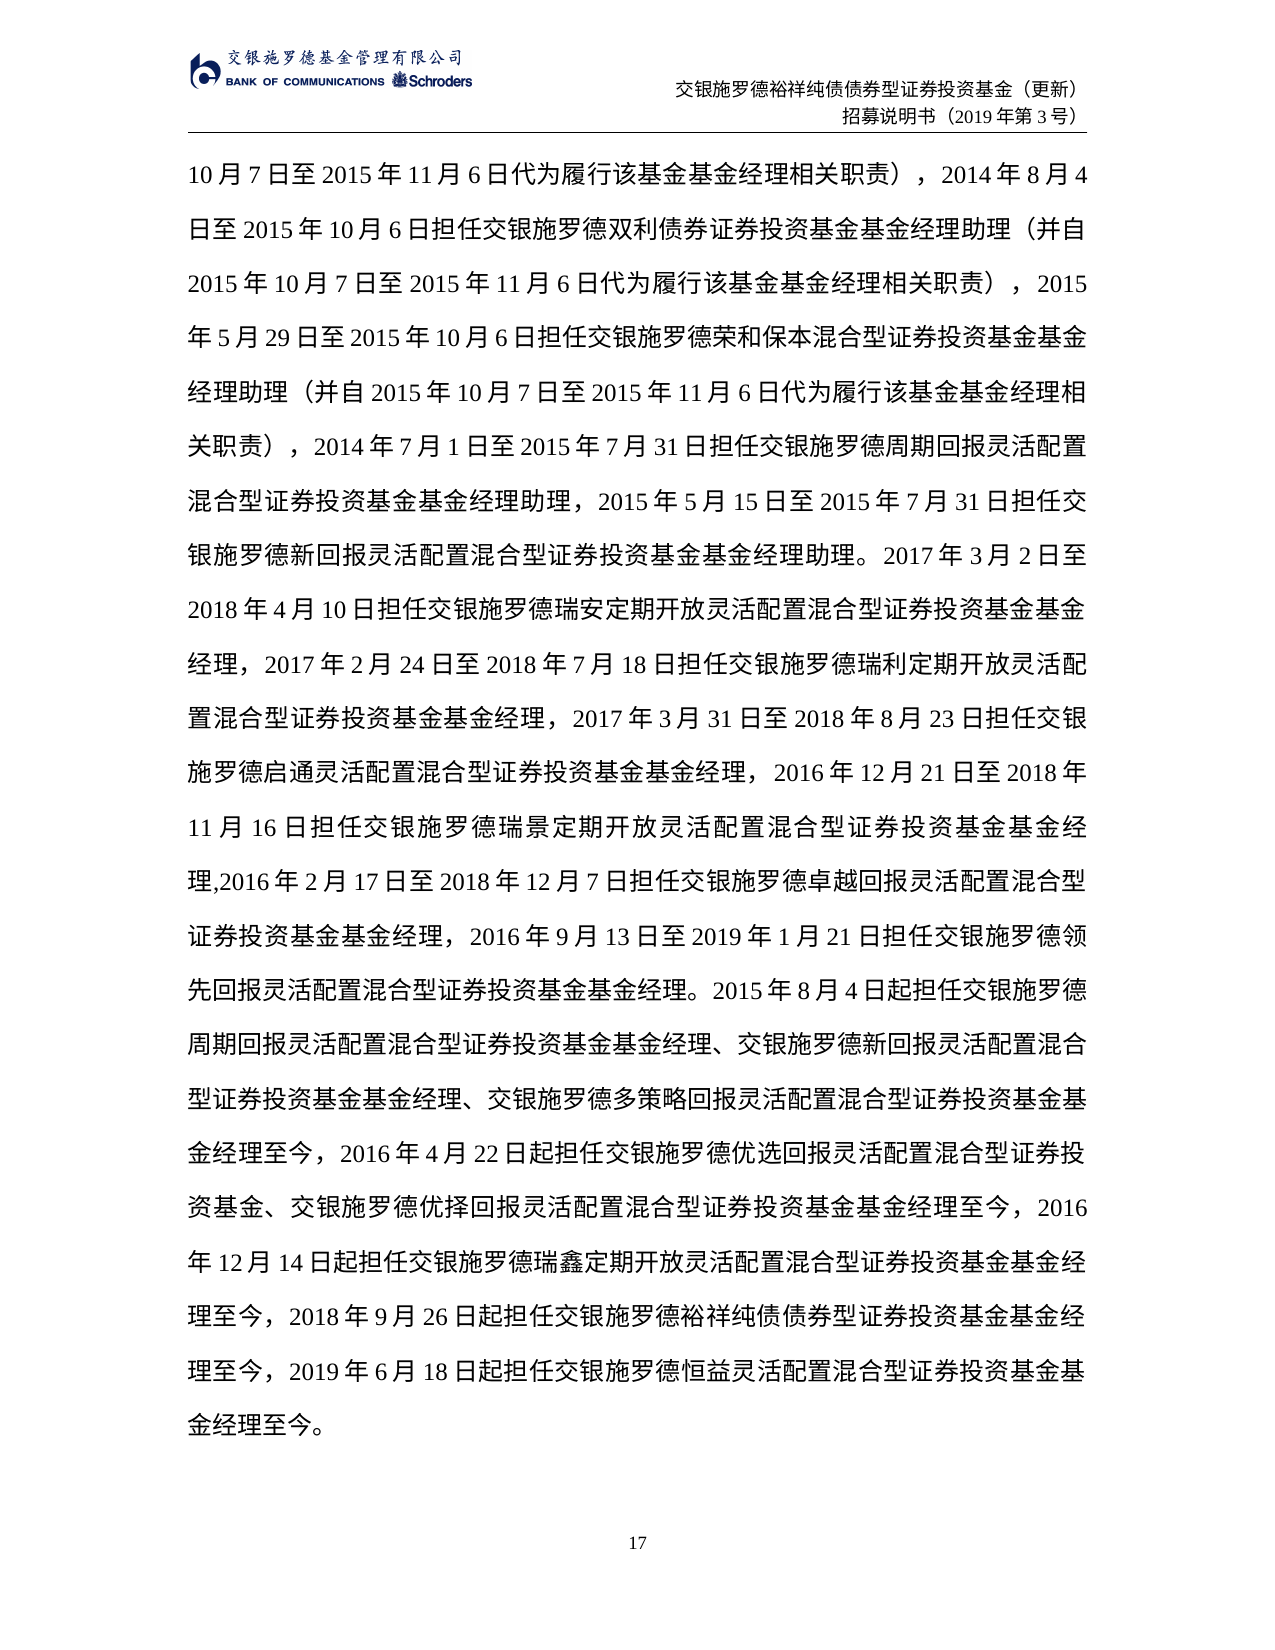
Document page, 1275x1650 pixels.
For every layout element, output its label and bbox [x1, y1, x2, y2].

picture [190, 50, 472, 89]
text [187, 155, 1087, 1442]
